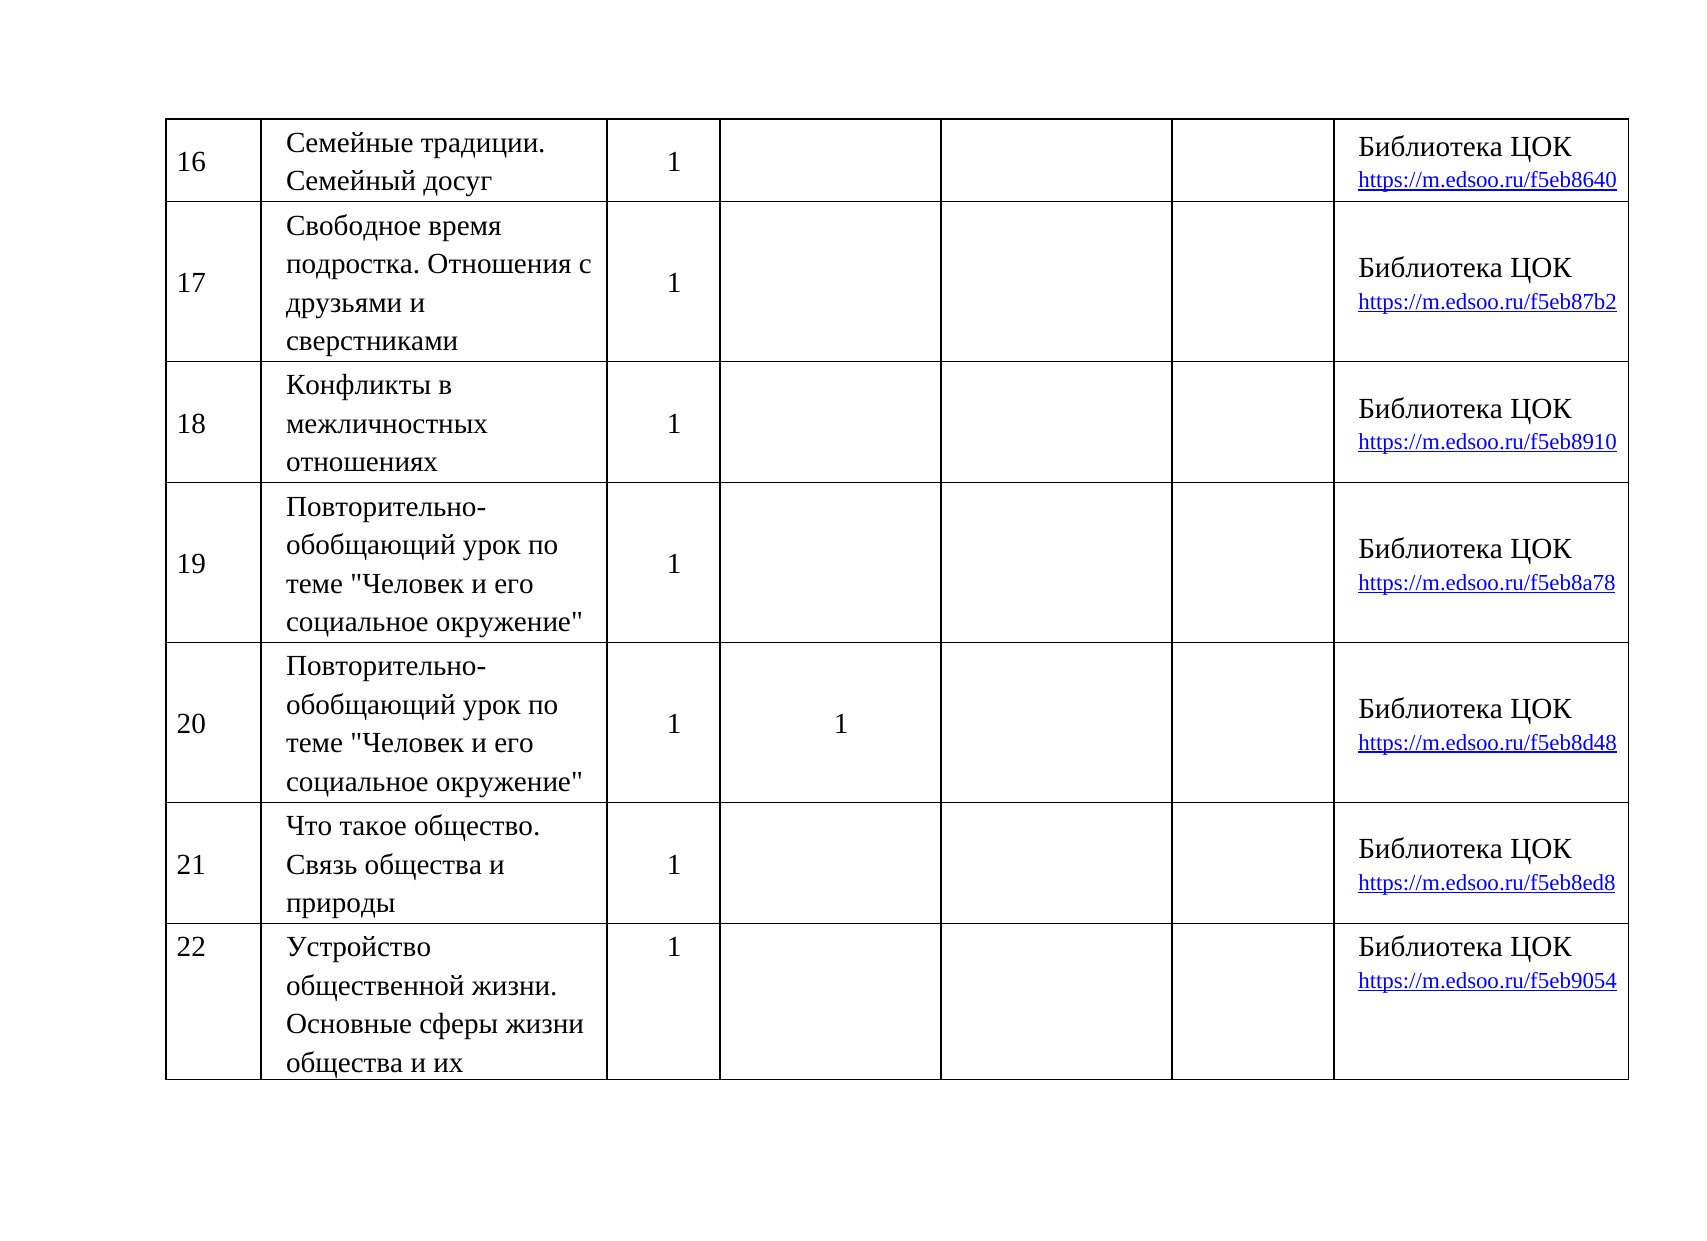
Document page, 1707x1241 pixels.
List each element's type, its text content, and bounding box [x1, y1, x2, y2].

table_cell [1173, 643, 1333, 801]
table_cell [1173, 924, 1333, 1079]
table_cell [942, 120, 1171, 201]
table_cell 1 [608, 803, 719, 923]
table_cell 20 [167, 643, 260, 801]
table_cell Библиотека ЦОК https://m.edsoo.ru/f5eb8d48 [1335, 643, 1628, 801]
table_cell 1 [608, 483, 719, 642]
table_cell 1 [608, 362, 719, 482]
table_cell [942, 362, 1171, 482]
table_cell [1173, 362, 1333, 482]
table_cell [1173, 483, 1333, 642]
table_cell 1 [608, 202, 719, 361]
table_cell [721, 362, 940, 482]
table_cell Семейные традиции. Семейный досуг [262, 120, 606, 201]
table_cell Повторительно-обобщающий урок по теме "Человек и его социальное окружение" [262, 643, 606, 801]
table_cell Библиотека ЦОК https://m.edsoo.ru/f5eb8640 [1335, 120, 1628, 201]
table_cell [1173, 803, 1333, 923]
table_cell [942, 643, 1171, 801]
table_cell [1173, 202, 1333, 361]
table_cell [942, 202, 1171, 361]
table_cell [1173, 120, 1333, 201]
table_cell Библиотека ЦОК https://m.edsoo.ru/f5eb8ed8 [1335, 803, 1628, 923]
table_cell Что такое общество. Связь общества и природы [262, 803, 606, 923]
table_cell Повторительно-обобщающий урок по теме "Человек и его социальное окружение" [262, 483, 606, 642]
table_cell 19 [167, 483, 260, 642]
table_cell [721, 924, 940, 1079]
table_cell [262, 924, 606, 1079]
table_cell 22 [167, 924, 260, 1079]
table_cell Библиотека ЦОК https://m.edsoo.ru/f5eb87b2 [1335, 202, 1628, 361]
table_cell [721, 202, 940, 361]
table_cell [1335, 924, 1628, 1079]
table_cell 1 [608, 924, 719, 1079]
table_cell [942, 483, 1171, 642]
table_cell [721, 120, 940, 201]
table_cell Библиотека ЦОК https://m.edsoo.ru/f5eb8a78 [1335, 483, 1628, 642]
table_cell 17 [167, 202, 260, 361]
table_cell 1 [721, 643, 940, 801]
table_cell 16 [167, 120, 260, 201]
table_cell 21 [167, 803, 260, 923]
table_cell Свободное время подростка. Отношения с друзьями и сверстниками [262, 202, 606, 361]
table_cell [942, 803, 1171, 923]
table_cell 1 [608, 120, 719, 201]
table_cell [721, 803, 940, 923]
table_cell 18 [167, 362, 260, 482]
table_cell Конфликты в межличностных отношениях [262, 362, 606, 482]
table_cell [721, 483, 940, 642]
table_cell [942, 924, 1171, 1079]
table_cell 1 [608, 643, 719, 801]
table_cell Библиотека ЦОК https://m.edsoo.ru/f5eb8910 [1335, 362, 1628, 482]
